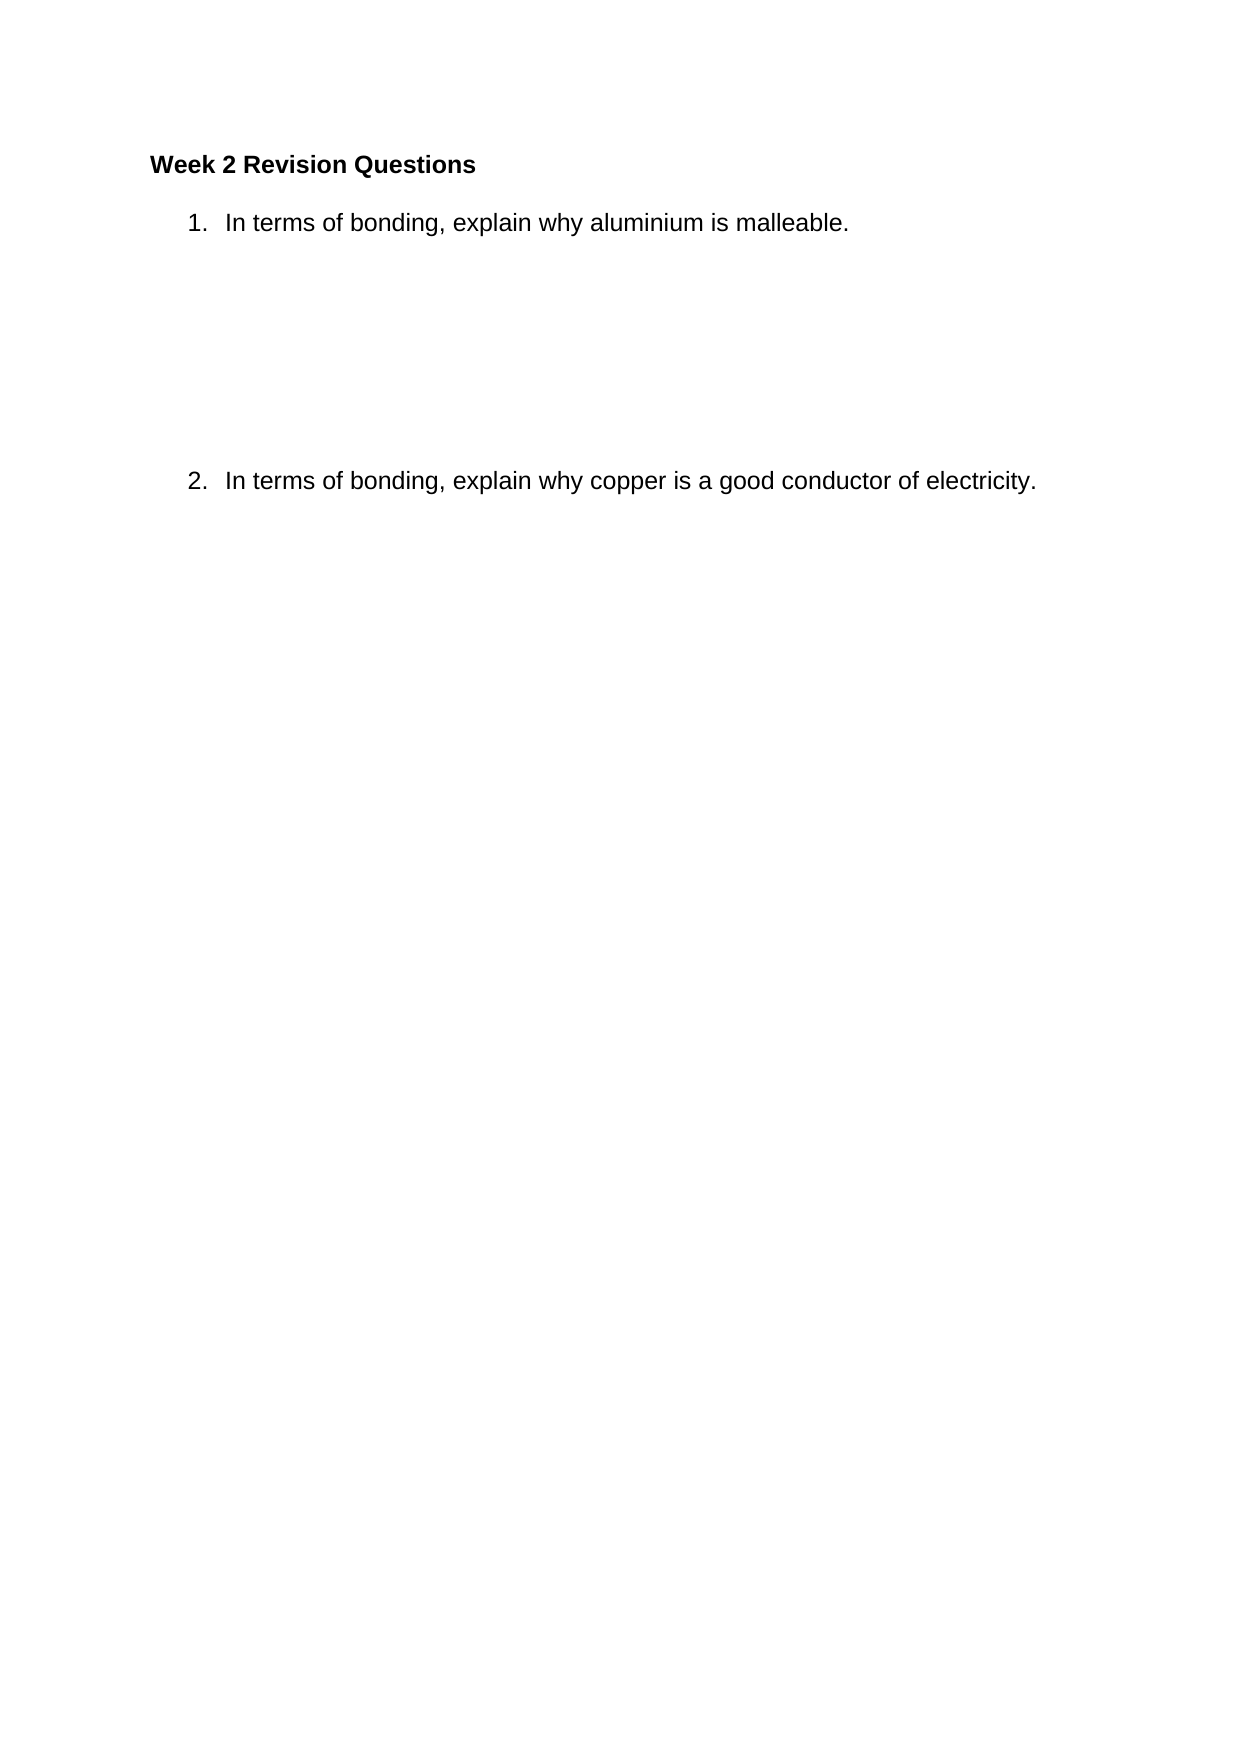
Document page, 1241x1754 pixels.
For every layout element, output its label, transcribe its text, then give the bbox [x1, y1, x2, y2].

list In terms of bonding, explain why aluminium is malleable. [187, 207, 1090, 236]
text Week 2 Revision Questions [150, 150, 1090, 179]
list In terms of bonding, explain why copper is a good conductor of electricity. [187, 466, 1090, 495]
